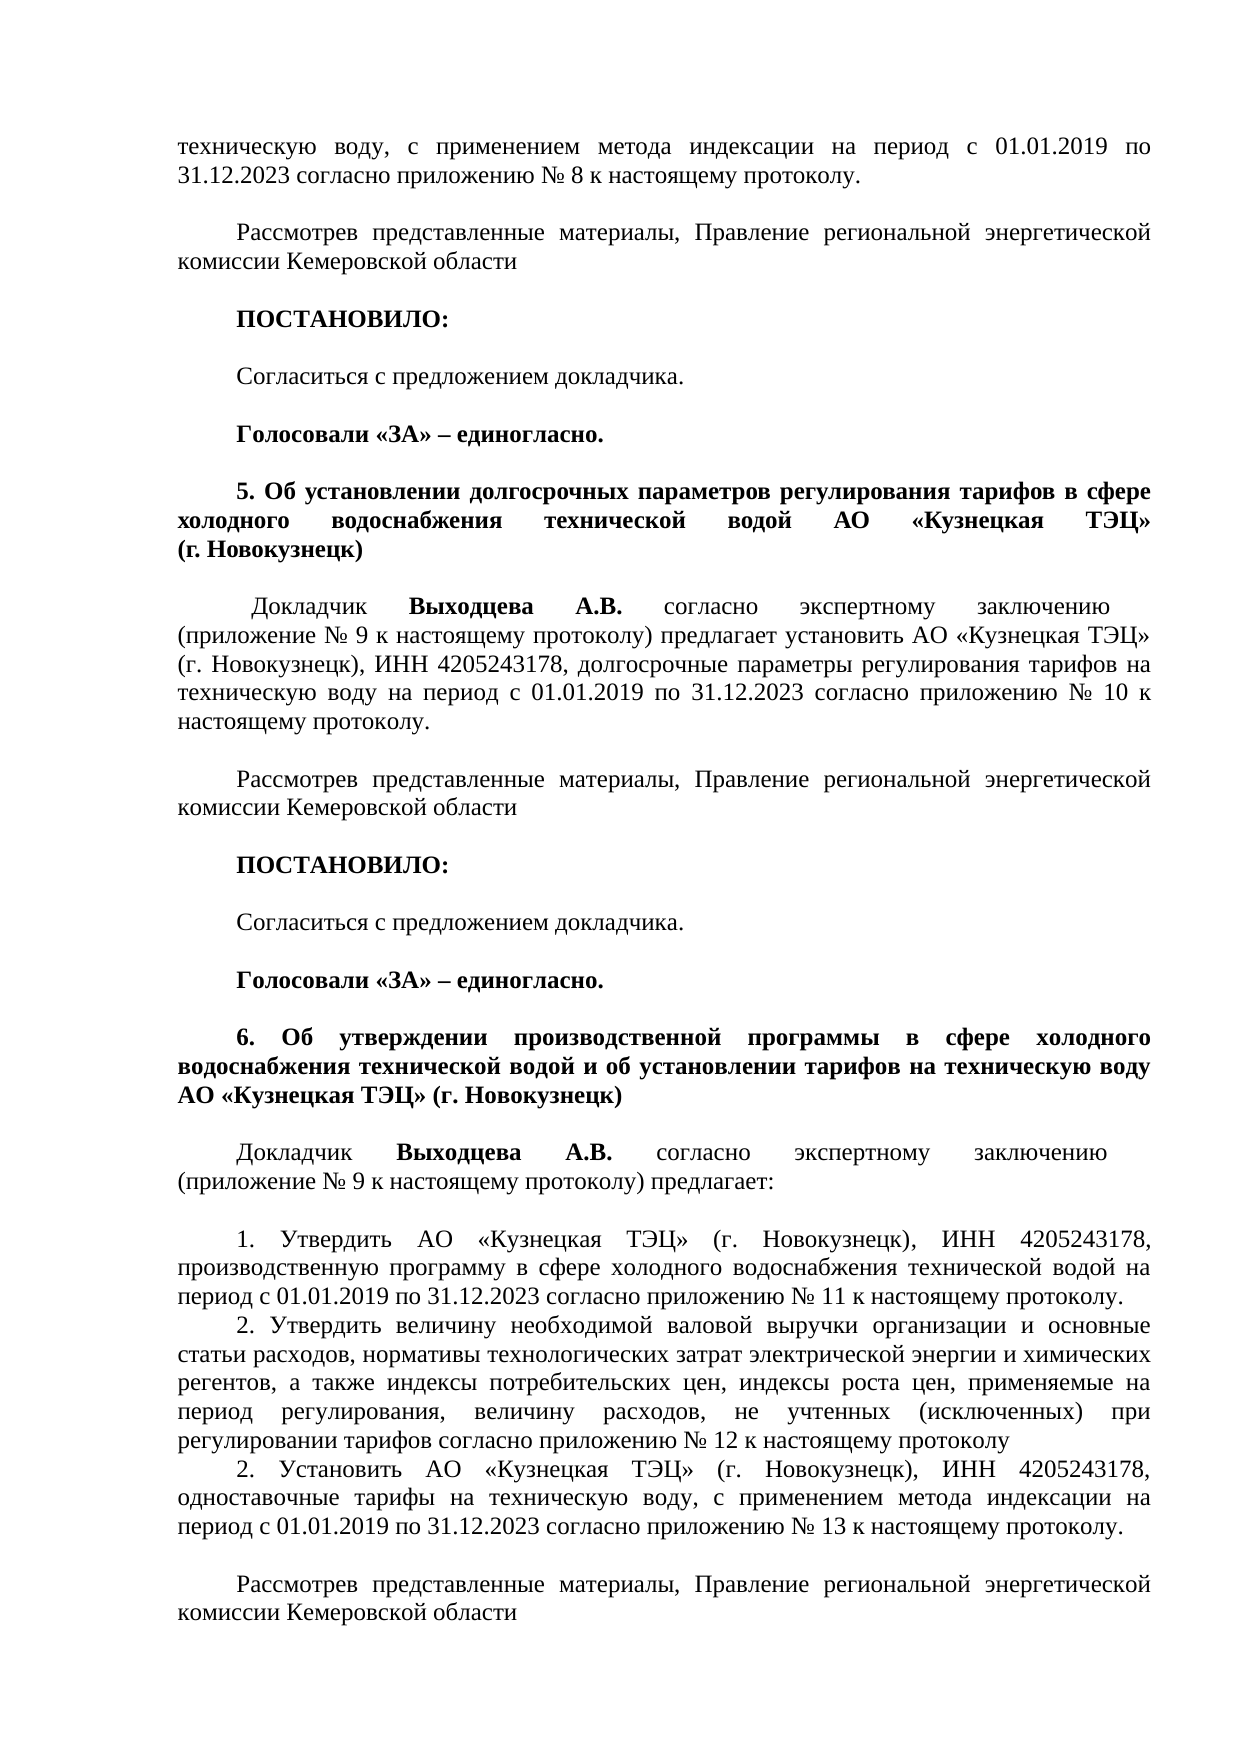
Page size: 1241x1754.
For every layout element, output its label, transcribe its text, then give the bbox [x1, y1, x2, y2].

text 5. Об установлении долгосрочных параметров регулирования тарифов в сфере холодного водоснабжения технической водой АО «Кузнецкая ТЭЦ» (г. Новокузнецк) [177, 476, 1152, 562]
text Голосовали «ЗА» – единогласно. [177, 965, 1152, 994]
text 6. Об утверждении производственной программы в сфере холодного водоснабжения технической водой и об установлении тарифов на техническую воду АО «Кузнецкая ТЭЦ» (г. Новокузнецк) [177, 1022, 1152, 1109]
text Докладчик Выходцева А.В. согласно экспертному заключению (приложение № 9 к настоящему протоколу) предлагает установить АО «Кузнецкая ТЭЦ» (г. Новокузнецк), ИНН 4205243178, долгосрочные параметры регулирования тарифов на техническую воду на период с 01.01.2019 по 31.12.2023 согласно приложению № 10 к настоящему протоколу. [177, 591, 1152, 735]
text Голосовали «ЗА» – единогласно. [177, 419, 1152, 447]
text 2. Утвердить величину необходимой валовой выручки организации и основные статьи расходов, нормативы технологических затрат электрической энергии и химических регентов, а также индексы потребительских цен, индексы роста цен, применяемые на период регулирования, величину расходов, не учтенных (исключенных) при регулировании тарифов согласно приложению № 12 к настоящему протоколу [177, 1310, 1152, 1454]
text ПОСТАНОВИЛО: [177, 304, 1152, 332]
text 1. Утвердить АО «Кузнецкая ТЭЦ» (г. Новокузнецк), ИНН 4205243178, производственную программу в сфере холодного водоснабжения технической водой на период с 01.01.2019 по 31.12.2023 согласно приложению № 11 к настоящему протоколу. [177, 1224, 1152, 1310]
text Согласиться с предложением докладчика. [177, 907, 1152, 936]
text Рассмотрев представленные материалы, Правление региональной энергетической комиссии Кемеровской области [177, 217, 1152, 275]
text 2. Установить АО «Кузнецкая ТЭЦ» (г. Новокузнецк), ИНН 4205243178, одноставочные тарифы на техническую воду, с применением метода индексации на период с 01.01.2019 по 31.12.2023 согласно приложению № 13 к настоящему протоколу. [177, 1454, 1152, 1540]
text Рассмотрев представленные материалы, Правление региональной энергетической комиссии Кемеровской области [177, 764, 1152, 821]
text Рассмотрев представленные материалы, Правление региональной энергетической комиссии Кемеровской области [177, 1569, 1152, 1626]
text Докладчик Выходцева А.В. согласно экспертному заключению (приложение № 9 к настоящему протоколу) предлагает: [177, 1137, 1152, 1195]
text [177, 131, 1152, 189]
text ПОСТАНОВИЛО: [177, 850, 1152, 879]
text Согласиться с предложением докладчика. [177, 361, 1152, 390]
